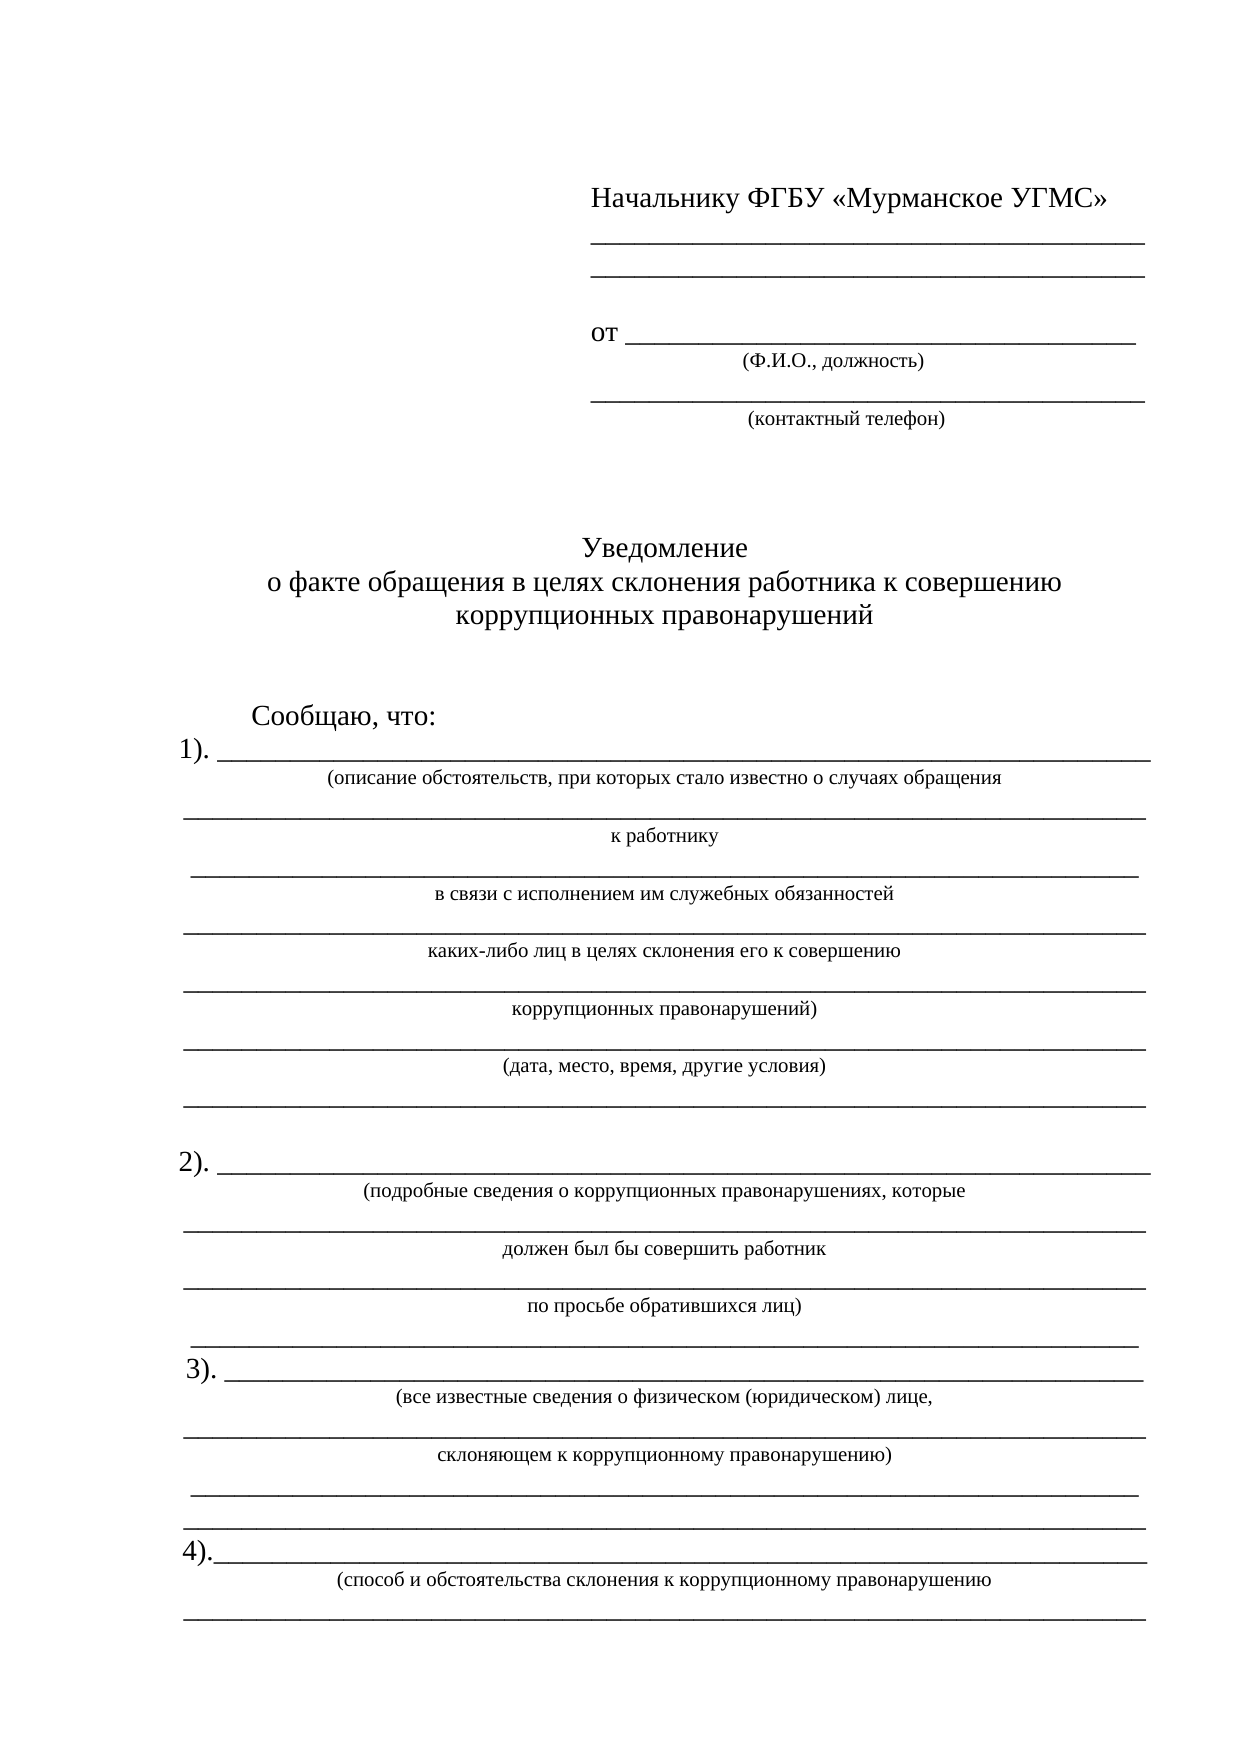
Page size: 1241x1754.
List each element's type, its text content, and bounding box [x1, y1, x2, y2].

text __________________________________________________________________ [177, 1259, 1152, 1293]
text ______________________________________ [591, 372, 1152, 406]
text к работнику [177, 823, 1152, 847]
text __________________________________________________________________ [177, 789, 1152, 823]
text _________________________________________________________________ [177, 1466, 1152, 1499]
text __________________________________________________________________ [177, 1077, 1152, 1111]
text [177, 1591, 1152, 1624]
text должен был бы совершить работник [177, 1236, 1152, 1259]
text 4).________________________________________________________________ [177, 1533, 1152, 1567]
text _________________________________________________________________ [177, 847, 1152, 880]
text __________________________________________________________________ [177, 1408, 1152, 1442]
text (Ф.И.О., должность) [591, 348, 1152, 372]
text по просьбе обратившихся лиц) [177, 1293, 1152, 1317]
text от ___________________________________ [591, 314, 1152, 348]
text 2). ________________________________________________________________ [177, 1144, 1152, 1178]
text (дата, место, время, другие условия) [177, 1053, 1152, 1077]
text склоняющем к коррупционному правонарушению) [177, 1442, 1152, 1466]
text __________________________________________________________________ [177, 1202, 1152, 1236]
text __________________________________________________________________ [177, 904, 1152, 938]
text 3). _______________________________________________________________ [177, 1351, 1152, 1384]
text Начальнику ФГБУ «Мурманское УГМС» ____________________________________________________________________________ [591, 180, 1152, 281]
text _________________________________________________________________ [177, 1317, 1152, 1351]
text в связи с исполнением им служебных обязанностей [177, 880, 1152, 904]
text о факте обращения в целях склонения работника к совершению коррупционных правонарушений [177, 564, 1152, 631]
text (контактный телефон) [591, 406, 1152, 430]
text каких-либо лиц в целях склонения его к совершению [177, 938, 1152, 962]
text __________________________________________________________________ [177, 1020, 1152, 1053]
text Сообщаю, что: [177, 698, 1152, 732]
text (все известные сведения о физическом (юридическом) лице, [177, 1384, 1152, 1408]
text (подробные сведения о коррупционных правонарушениях, которые [177, 1178, 1152, 1202]
text (способ и обстоятельства склонения к коррупционному правонарушению [177, 1567, 1152, 1591]
text Уведомление [177, 530, 1152, 564]
text (описание обстоятельств, при которых стало известно о случаях обращения [177, 765, 1152, 789]
text __________________________________________________________________ [177, 962, 1152, 996]
text коррупционных правонарушений) [177, 996, 1152, 1020]
text __________________________________________________________________ [177, 1499, 1152, 1533]
text 1). ________________________________________________________________ [177, 732, 1152, 765]
